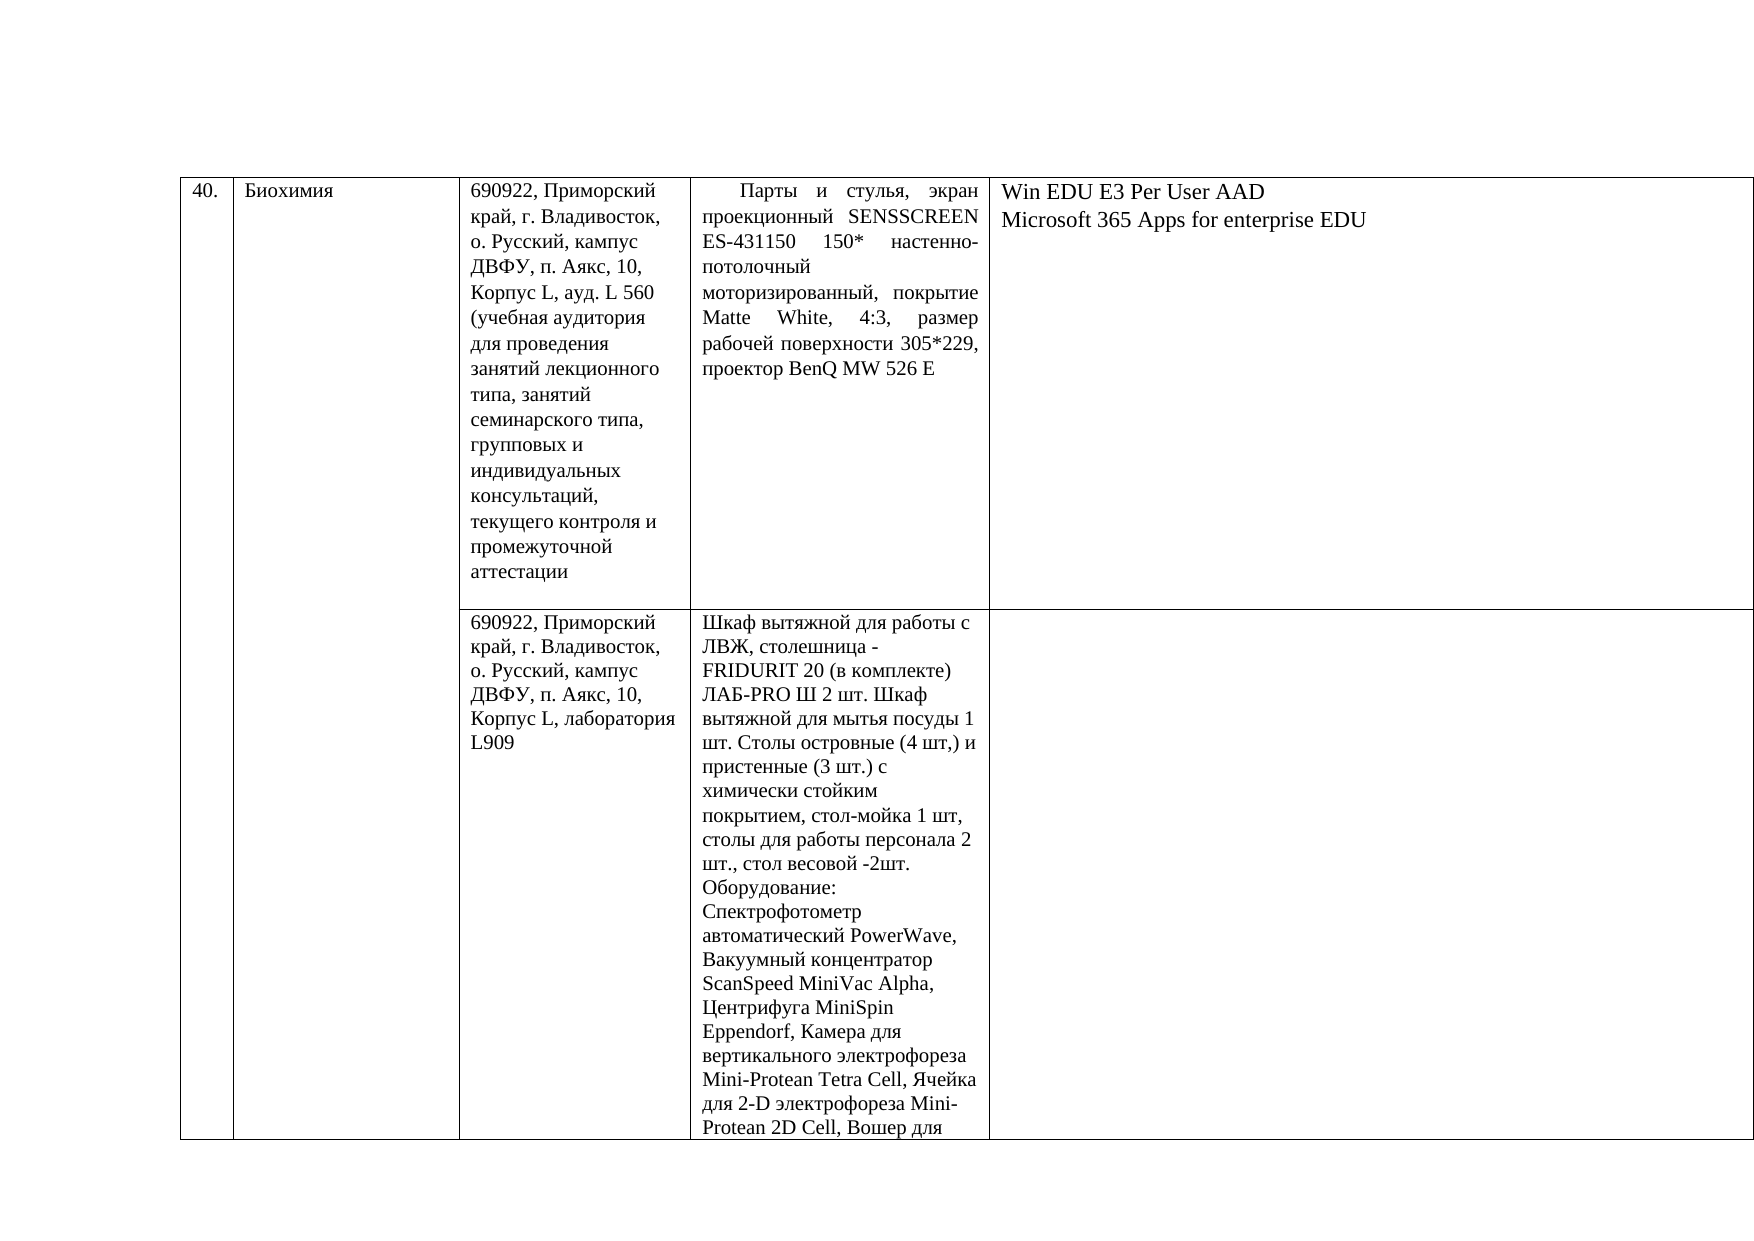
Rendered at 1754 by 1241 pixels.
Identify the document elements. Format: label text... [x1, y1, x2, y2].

table_cell 40. [181, 178, 233, 1139]
table_cell [990, 610, 1753, 1139]
table_cell Парты и стулья, экран проекционный SENSSCREEN ES-431150 150* настенно-потолочный моторизированный, покрытие Matte White, 4:3, размер рабочей поверхности 305*229, проектор BenQ MW 526 E [691, 178, 989, 609]
table_cell Биохимия [234, 178, 459, 1139]
table_cell 690922, Приморский край, г. Владивосток, о. Русский, кампус ДВФУ, п. Аякс, 10, Корпус L, ауд. L 560 (учебная аудитория для проведения занятий лекционного типа, занятий семинарского типа, групповых и индивидуальных консультаций, текущего контроля и промежуточной аттестации [460, 178, 690, 609]
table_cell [460, 610, 690, 1139]
table_cell Win EDU E3 Per User AAD Microsoft 365 Apps for enterprise EDU [990, 178, 1753, 609]
